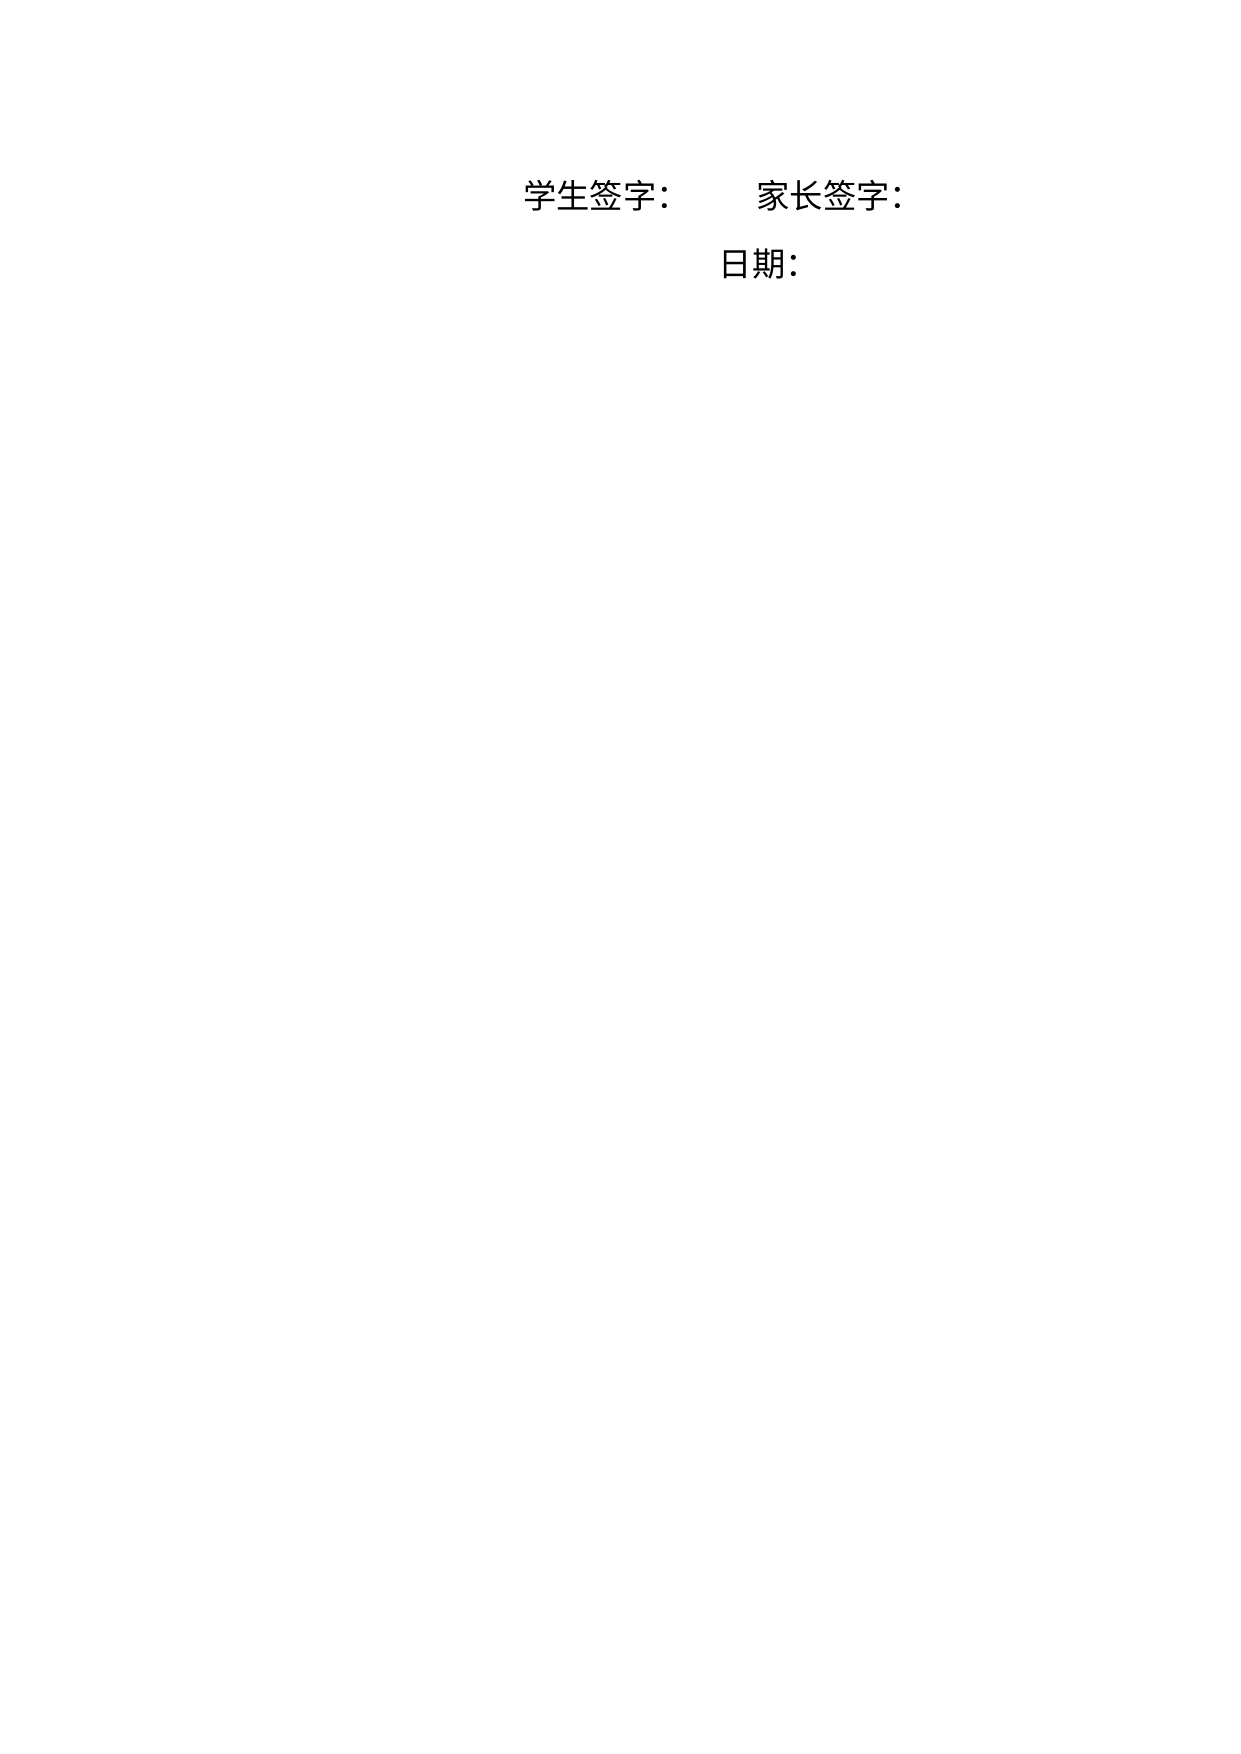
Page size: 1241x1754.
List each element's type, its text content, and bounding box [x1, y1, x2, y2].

text 学生签字： 家长签字： [123, 162, 1097, 227]
text 日期： [123, 229, 1097, 294]
